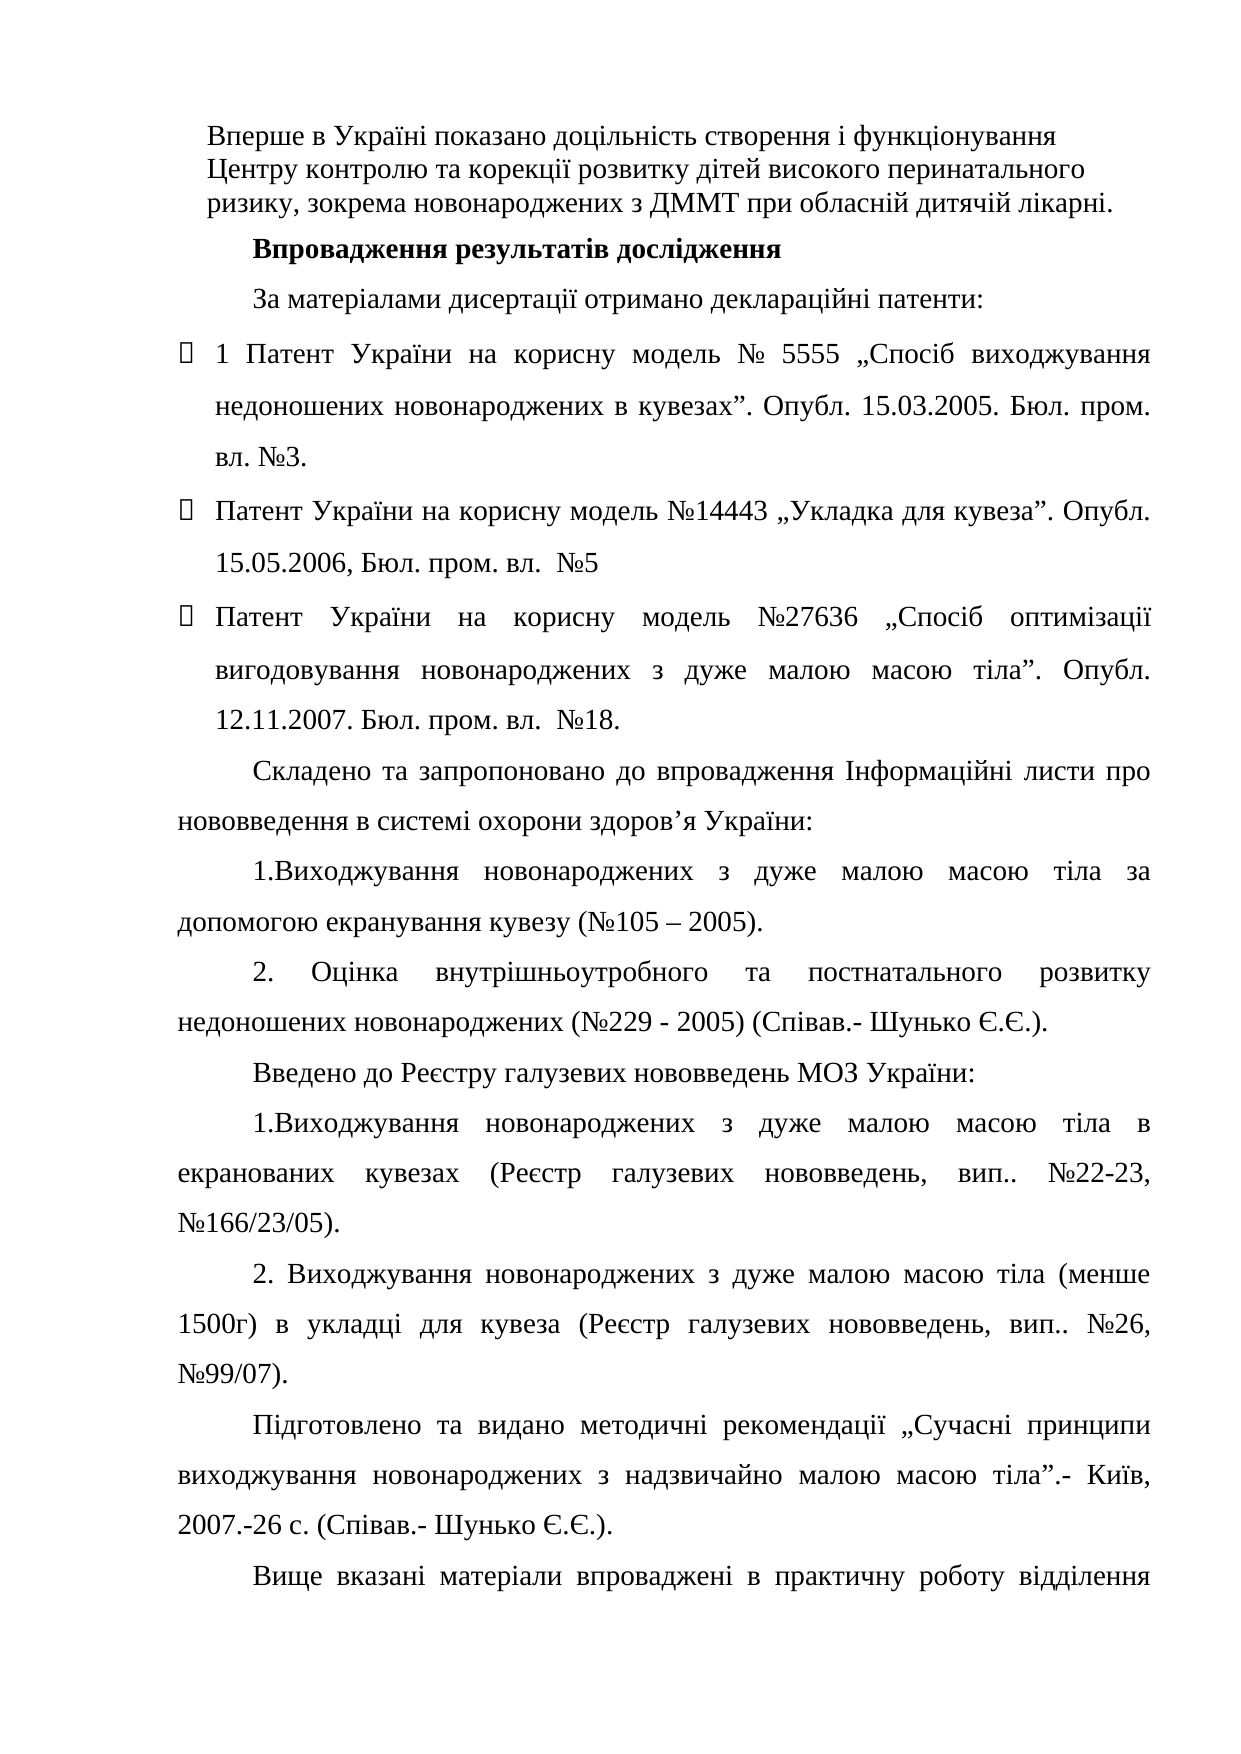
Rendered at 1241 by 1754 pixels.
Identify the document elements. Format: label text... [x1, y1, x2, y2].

text Введено до Реєстру галузевих нововведень МОЗ України: [177, 1055, 1152, 1088]
text Вперше в Україні показано доцільність створення і функціонування Центру контролю та корекції розвитку дітей високого перинатального ризику, зокрема новонароджених з ДММТ при обласній дитячій лікарні. [207, 118, 1152, 219]
text 1.Виходжування новонароджених з дуже малою масою тіла в екранованих кувезах (Реєстр галузевих нововведень, вип.. №22-23, №166/23/05). [177, 1105, 1152, 1239]
list Патент України на корисну модель №14443 „Укладка для кувеза”. Опубл. 15.05.2006, Бюл. пром. вл. №5 [177, 489, 1152, 579]
text 2. Виходжування новонароджених з дуже малою масою тіла (менше 1500г) в укладці для кувеза (Реєстр галузевих нововведень, вип.. №26, №99/07). [177, 1256, 1152, 1390]
text За матеріалами дисертації отримано деклараційні патенти: [177, 282, 1152, 315]
text Складено та запропоновано до впровадження Інформаційні листи про нововведення в системі охорони здоров’я України: [177, 753, 1152, 837]
text 2. Оцінка внутрішньоутробного та постнатального розвитку недоношених новонароджених (№229 - 2005) (Співав.- Шунько Є.Є.). [177, 954, 1152, 1038]
list 1 Патент України на корисну модель № 5555 „Спосіб виходжування недоношених новонароджених в кувезах”. Опубл. 15.03.2005. Бюл. пром. вл. №3. [177, 332, 1152, 472]
text Впровадження результатів дослідження [177, 231, 1152, 265]
text 1.Виходжування новонароджених з дуже малою масою тіла за допомогою екранування кувезу (№105 – 2005). [177, 853, 1152, 937]
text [177, 1558, 1152, 1591]
text Підготовлено та видано методичні рекомендації „Сучасні принципи виходжування новонароджених з надзвичайно малою масою тіла”.- Київ, 2007.-26 с. (Співав.- Шунько Є.Є.). [177, 1407, 1152, 1541]
list Патент України на корисну модель №27636 „Спосіб оптимізації вигодовування новонароджених з дуже малою масою тіла”. Опубл. 12.11.2007. Бюл. пром. вл. №18. [177, 596, 1152, 736]
